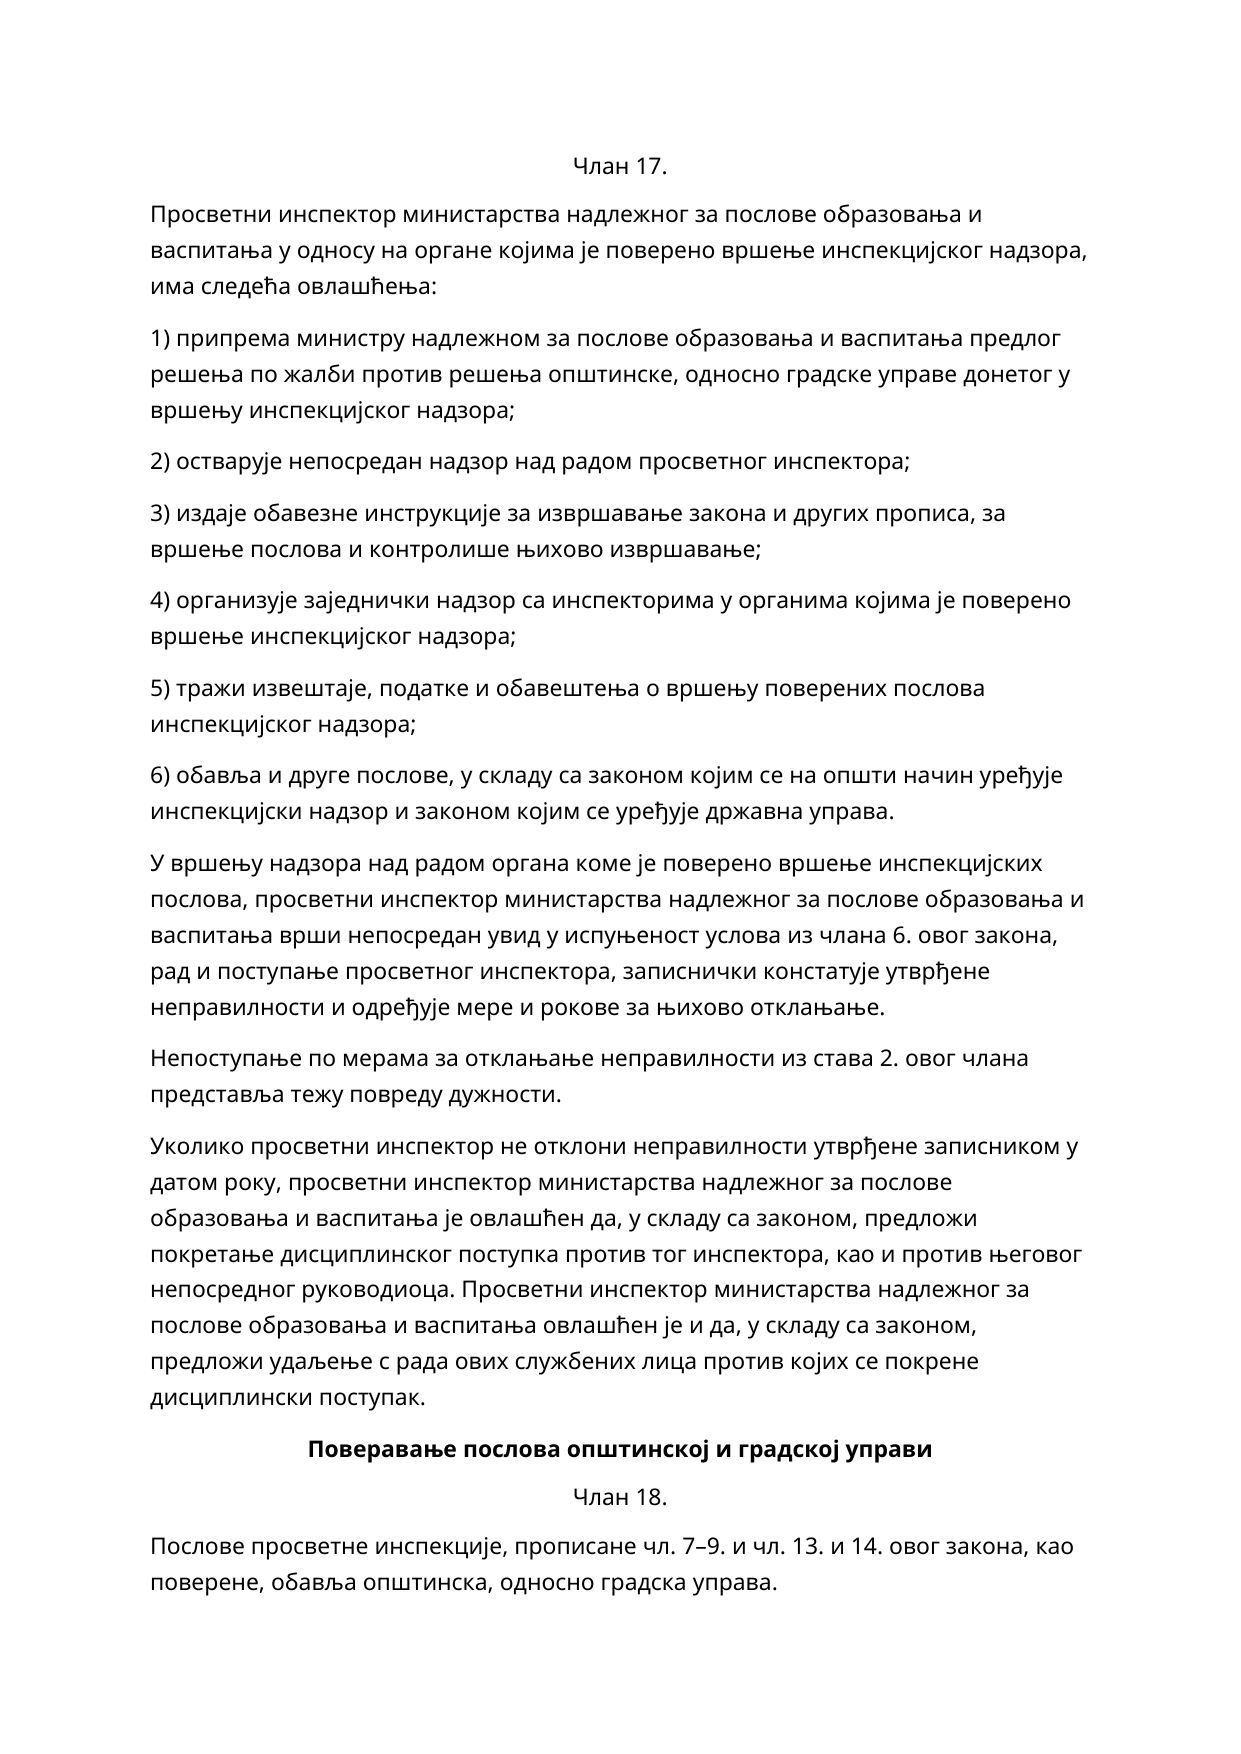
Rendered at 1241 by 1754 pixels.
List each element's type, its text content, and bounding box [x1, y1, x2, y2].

text Поверавање послова oпштинској и градској управи [150, 1433, 1090, 1464]
text Члан 18. [150, 1481, 1090, 1512]
text 6) обавља и друге послове, у складу са законом којим се на општи начин уређује инспекцијски надзор и законом којим се уређује државна управа. [150, 759, 1090, 827]
text Уколико просветни инспектор не отклони неправилности утврђене записником у датом року, просветни инспектор министарства надлежног за послове образовања и васпитања је овлашћен да, у складу са законом, предложи покретање дисциплинског поступка против тог инспектора, као и против његовог непосредног руководиоца. Просветни инспектор министарства надлежног за послове образовања и васпитања овлашћен је и да, у складу са законом, предложи удаљење с рада ових службених лица против којих се покрене дисциплински поступак. [150, 1130, 1090, 1412]
text 1) припрема министру надлежном за послове образовања и васпитања предлог решења по жалби против решења општинске, односно градске управе донетог у вршењу инспекцијског надзора; [150, 322, 1090, 425]
text У вршењу надзора над радом органа коме је поверено вршење инспекцијских послова, просветни инспектор министарства надлежног за послове образовања и васпитања врши непосредан увид у испуњеност услова из члана 6. овог закона, рад и поступање просветног инспектора, записнички констатује утврђене неправилности и одређује мере и рокове за њихово отклањање. [150, 847, 1090, 1022]
text Члан 17. [150, 150, 1090, 181]
text 5) тражи извештаје, податке и обавештења о вршењу поверених послова инспекцијског надзора; [150, 672, 1090, 739]
text Послове просветне инспекције, прописане чл. 7–9. и чл. 13. и 14. овог закона, као поверене, обавља општинска, односно градска управа. [150, 1530, 1090, 1597]
text 2) остварује непосредан надзор над радом просветног инспектора; [150, 445, 1090, 477]
text 4) организује заједнички надзор са инспекторима у органима којима је поверено вршење инспекцијског надзора; [150, 584, 1090, 652]
text Непоступање по мерама за отклањање неправилности из става 2. овог члана представља тежу повреду дужности. [150, 1042, 1090, 1109]
text Просветни инспектор министарства надлежног за послове образовања и васпитања у односу на органе којима је поверено вршење инспекцијског надзора, има следећа овлашћења: [150, 198, 1090, 302]
text 3) издаје обавезне инструкције за извршавање закона и других прописа, за вршење послова и контролише њихово извршавање; [150, 497, 1090, 564]
